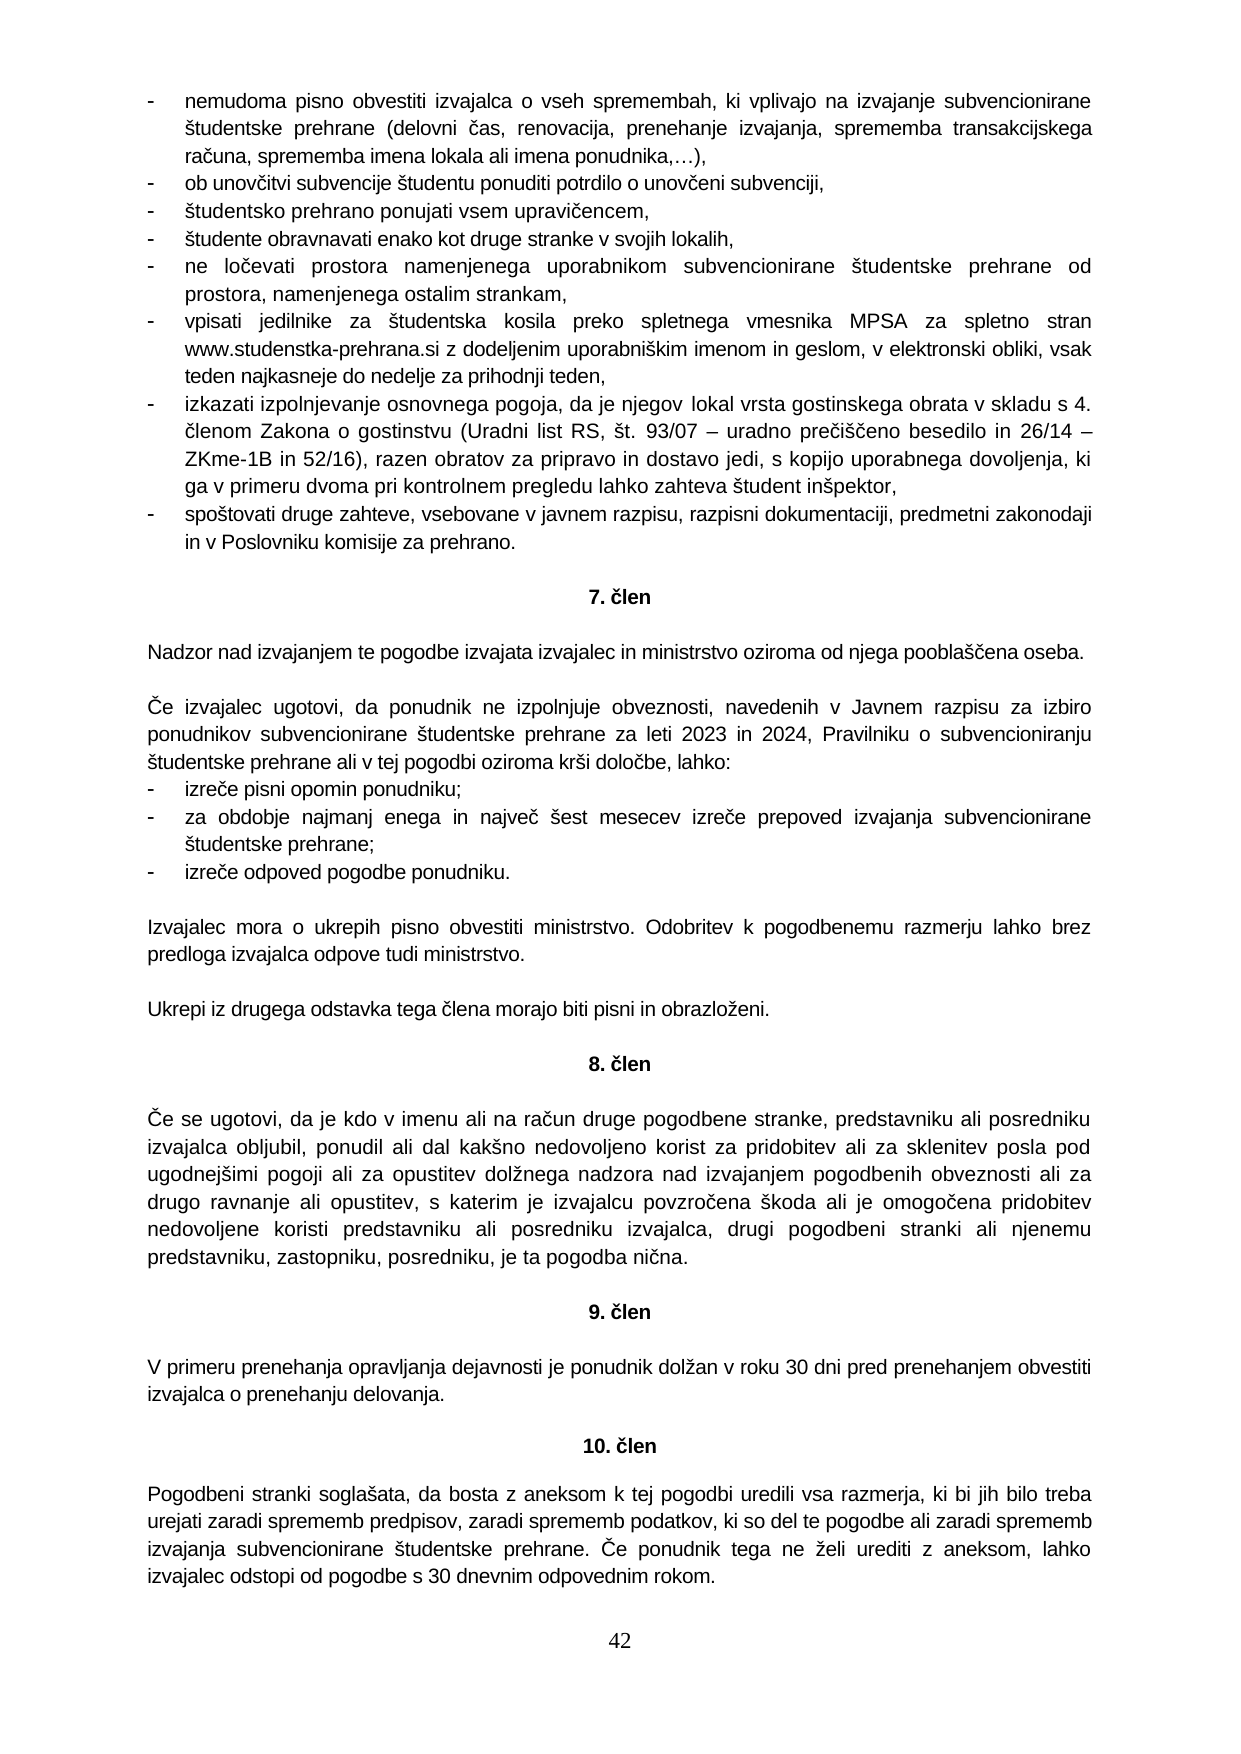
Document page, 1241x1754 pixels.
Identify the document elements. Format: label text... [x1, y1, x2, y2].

text Če se ugotovi, da je kdo v imenu ali na račun druge pogodbene stranke, predstavniku ali posredniku izvajalca obljubil, ponudil ali dal kakšno nedovoljeno korist za pridobitev ali za sklenitev posla pod ugodnejšimi pogoji ali za opustitev dolžnega nadzora nad izvajanjem pogodbenih obveznosti ali za drugo ravnanje ali opustitev, s katerim je izvajalcu povzročena škoda ali je omogočena pridobitev nedovoljene koristi predstavniku ali posredniku izvajalca, drugi pogodbeni stranki ali njenemu predstavniku, zastopniku, posredniku, je ta pogodba nična. [147, 1107, 1092, 1269]
text Ukrepi iz drugega odstavka tega člena morajo biti pisni in obrazloženi. [147, 997, 1092, 1021]
list ob unovčitvi subvencije študentu ponuditi potrdilo o unovčeni subvenciji, [147, 171, 1092, 195]
list za obdobje najmanj enega in največ šest mesecev izreče prepoved izvajanja subvencionirane študentske prehrane; [147, 804, 1092, 856]
text 7. člen [147, 584, 1092, 608]
text 9. člen [147, 1300, 1092, 1324]
text 8. člen [147, 1052, 1092, 1076]
list študentsko prehrano ponujati vsem upravičencem, [147, 199, 1092, 223]
text Pogodbeni stranki soglašata, da bosta z aneksom k tej pogodbi uredili vsa razmerja, ki bi jih bilo treba urejati zaradi sprememb predpisov, zaradi sprememb podatkov, ki so del te pogodbe ali zaradi sprememb izvajanja subvencionirane študentske prehrane. Če ponudnik tega ne želi urediti z aneksom, lahko izvajalec odstopi od pogodbe s 30 dnevnim odpovednim rokom. [147, 1482, 1092, 1588]
list vpisati jedilnike za študentska kosila preko spletnega vmesnika MPSA za spletno stran www.studenstka-prehrana.si z dodeljenim uporabniškim imenom in geslom, v elektronski obliki, vsak teden najkasneje do nedelje za prihodnji teden, [147, 309, 1092, 388]
text Izvajalec mora o ukrepih pisno obvestiti ministrstvo. Odobritev k pogodbenemu razmerju lahko brez predloga izvajalca odpove tudi ministrstvo. [147, 915, 1092, 966]
list spoštovati druge zahteve, vsebovane v javnem razpisu, razpisni dokumentaciji, predmetni zakonodaji in v Poslovniku komisije za prehrano. [147, 502, 1092, 553]
list izreče pisni opomin ponudniku; [147, 777, 1092, 801]
list izkazati izpolnjevanje osnovnega pogoja, da je njegov lokal vrsta gostinskega obrata v skladu s 4. členom Zakona o gostinstvu (Uradni list RS, št. 93/07 – uradno prečiščeno besedilo in 26/14 – ZKme-1B in 52/16), razen obratov za pripravo in dostavo jedi, s kopijo uporabnega dovoljenja, ki ga v primeru dvoma pri kontrolnem pregledu lahko zahteva študent inšpektor, [147, 392, 1092, 498]
text V primeru prenehanja opravljanja dejavnosti je ponudnik dolžan v roku 30 dni pred prenehanjem obvestiti izvajalca o prenehanju delovanja. [147, 1355, 1092, 1406]
text Nadzor nad izvajanjem te pogodbe izvajata izvajalec in ministrstvo oziroma od njega pooblaščena oseba. [147, 639, 1092, 663]
text 10. člen [147, 1434, 1092, 1458]
list izreče odpoved pogodbe ponudniku. [147, 860, 1092, 884]
list ne ločevati prostora namenjenega uporabnikom subvencionirane študentske prehrane od prostora, namenjenega ostalim strankam, [147, 254, 1092, 306]
text Če izvajalec ugotovi, da ponudnik ne izpolnjuje obveznosti, navedenih v Javnem razpisu za izbiro ponudnikov subvencionirane študentske prehrane za leti 2023 in 2024, Pravilniku o subvencioniranju študentske prehrane ali v tej pogodbi oziroma krši določbe, lahko: [147, 694, 1092, 773]
list študente obravnavati enako kot druge stranke v svojih lokalih, [147, 226, 1092, 251]
list nemudoma pisno obvestiti izvajalca o vseh spremembah, ki vplivajo na izvajanje subvencionirane študentske prehrane (delovni čas, renovacija, prenehanje izvajanja, sprememba transakcijskega računa, sprememba imena lokala ali imena ponudnika,…), [147, 89, 1092, 168]
